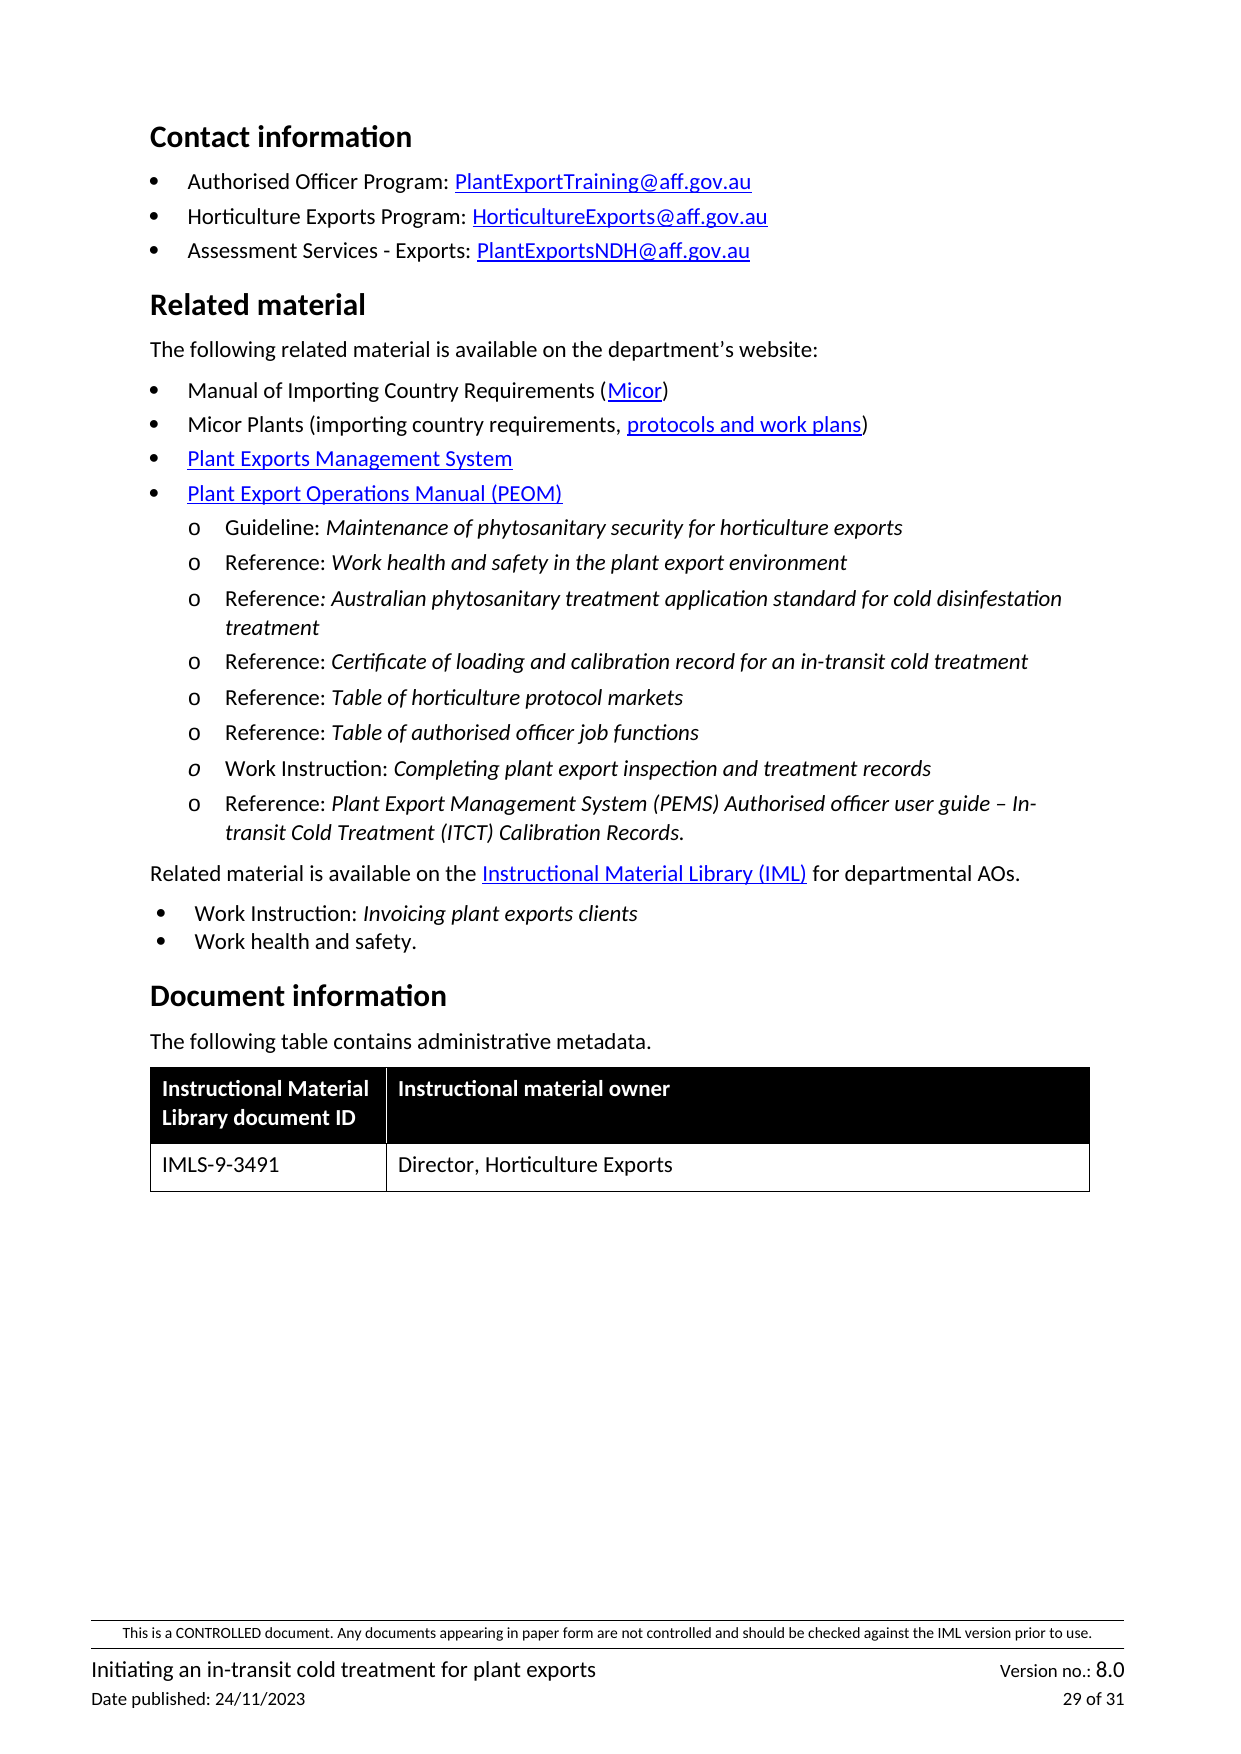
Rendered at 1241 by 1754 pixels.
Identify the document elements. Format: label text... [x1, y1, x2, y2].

text The following related material is available on the department’s website: [150, 336, 1090, 363]
list Authorised Officer Program: PlantExportTraining@aff.gov.au [150, 167, 1090, 196]
text Related material is available on the Instructional Material Library (IML) for departmental AOs. [150, 859, 1090, 887]
table_cell IMLS-9-3491 [151, 1144, 386, 1191]
list Work health and safety. [157, 927, 1090, 955]
subtitle Related material [150, 285, 1090, 323]
list Reference: Table of horticulture protocol markets [187, 683, 1090, 712]
text The following table contains administrative metadata. [150, 1027, 1090, 1055]
list Horticulture Exports Program: HorticultureExports@aff.gov.au [150, 202, 1090, 230]
list Plant Exports Management System [150, 444, 1090, 473]
list Micor Plants (importing country requirements, protocols and work plans) [150, 410, 1090, 438]
list Guideline: Maintenance of phytosanitary security for horticulture exports [187, 513, 1090, 542]
subtitle Document information [150, 976, 1090, 1014]
list Assessment Services - Exports: PlantExportsNDH@aff.gov.au [150, 236, 1090, 264]
list Reference: Australian phytosanitary treatment application standard for cold disinfestation treatment [187, 584, 1090, 641]
list Reference: Work health and safety in the plant export environment [187, 548, 1090, 578]
table_header Instructional Material Library document ID [151, 1068, 386, 1143]
list Work Instruction: Invoicing plant exports clients [157, 899, 1090, 927]
list Manual of Importing Country Requirements (Micor) [150, 376, 1090, 404]
list Work Instruction: Completing plant export inspection and treatment records [187, 754, 1090, 783]
list Reference: Certificate of loading and calibration record for an in-transit cold treatment [187, 647, 1090, 677]
list Reference: Plant Export Management System (PEMS) Authorised officer user guide – In-transit Cold Treatment (ITCT) Calibration Records. [187, 789, 1090, 846]
list Reference: Table of authorised officer job functions [187, 718, 1090, 747]
subtitle Contact information [150, 117, 1090, 155]
list Plant Export Operations Manual (PEOM) [150, 479, 1090, 507]
table_cell Director, Horticulture Exports [387, 1144, 1089, 1191]
table_header Instructional material owner [387, 1068, 1089, 1143]
